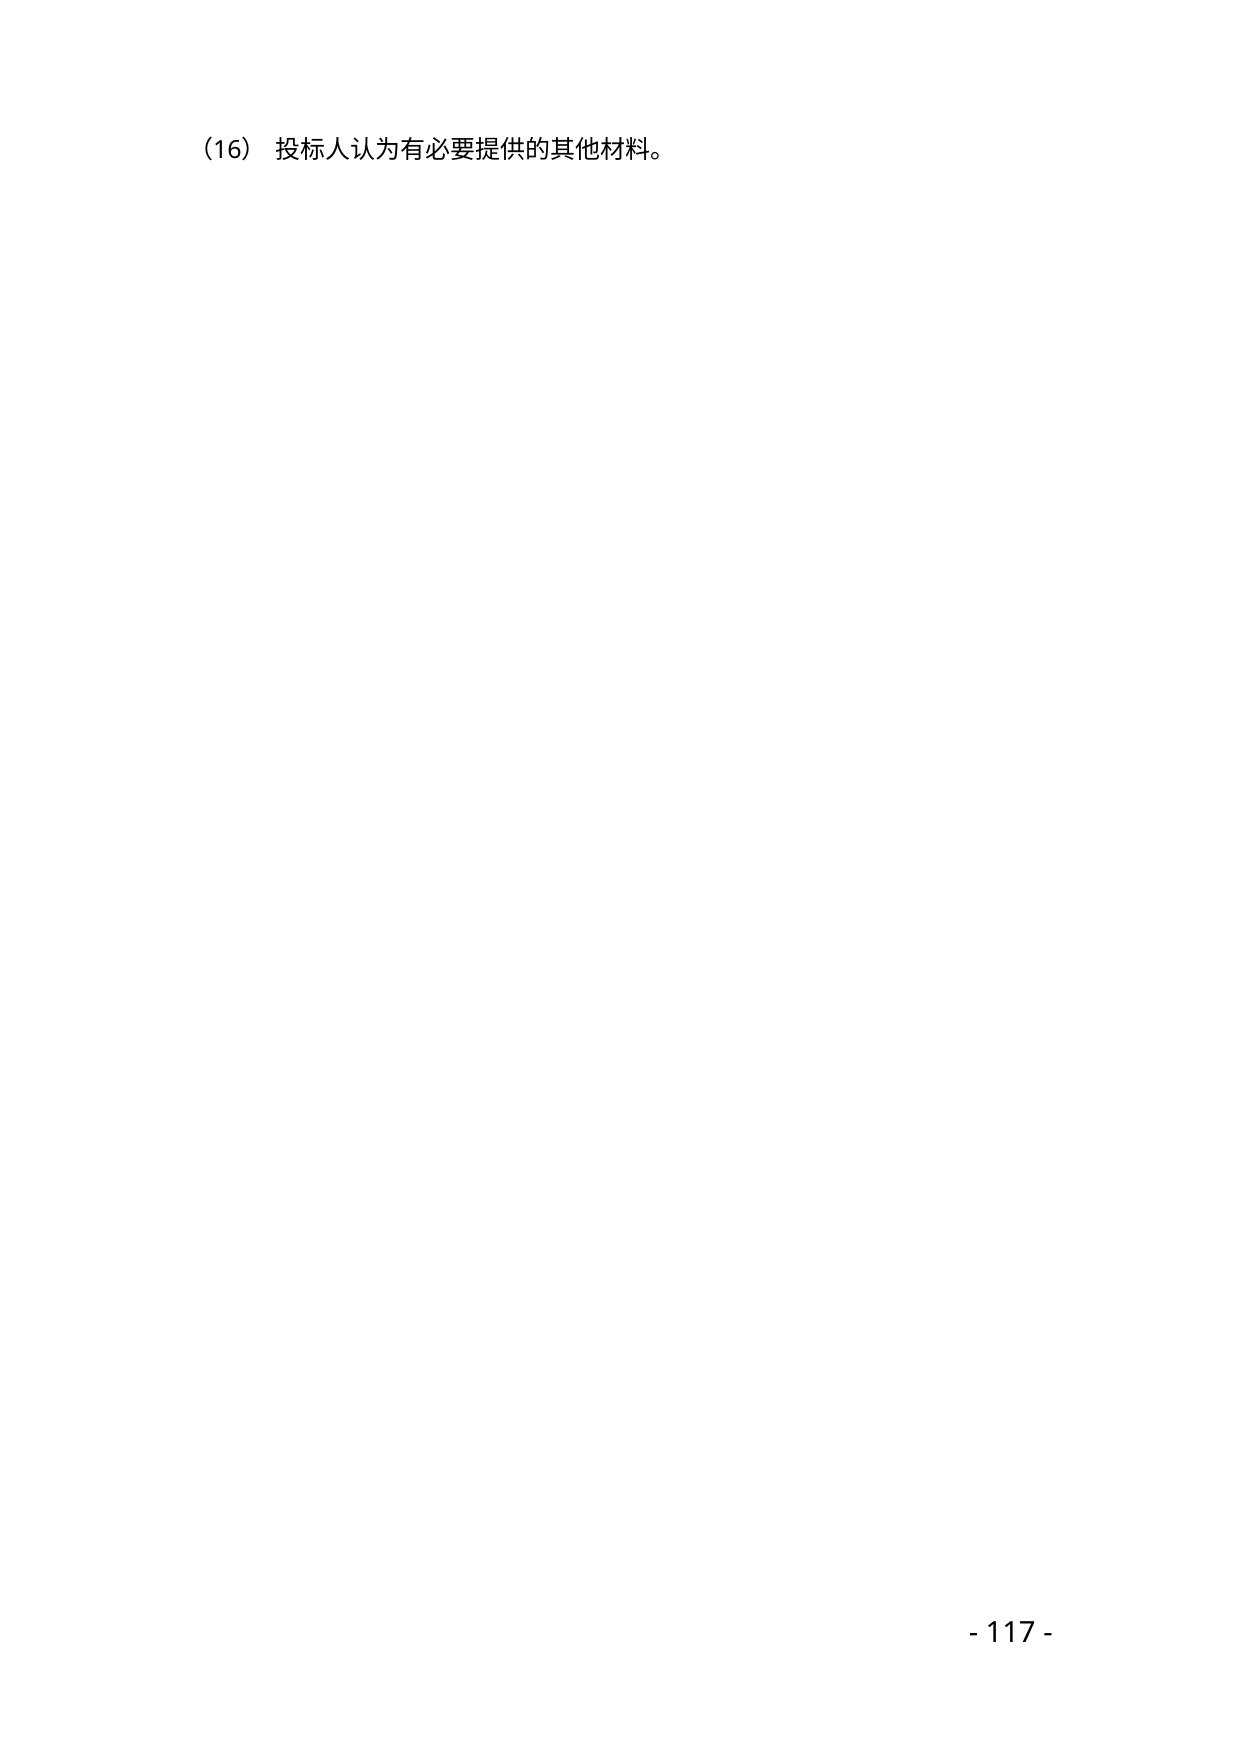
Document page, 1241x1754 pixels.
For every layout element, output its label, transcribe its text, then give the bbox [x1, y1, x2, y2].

list 投标人认为有必要提供的其他材料。 [188, 115, 1052, 181]
